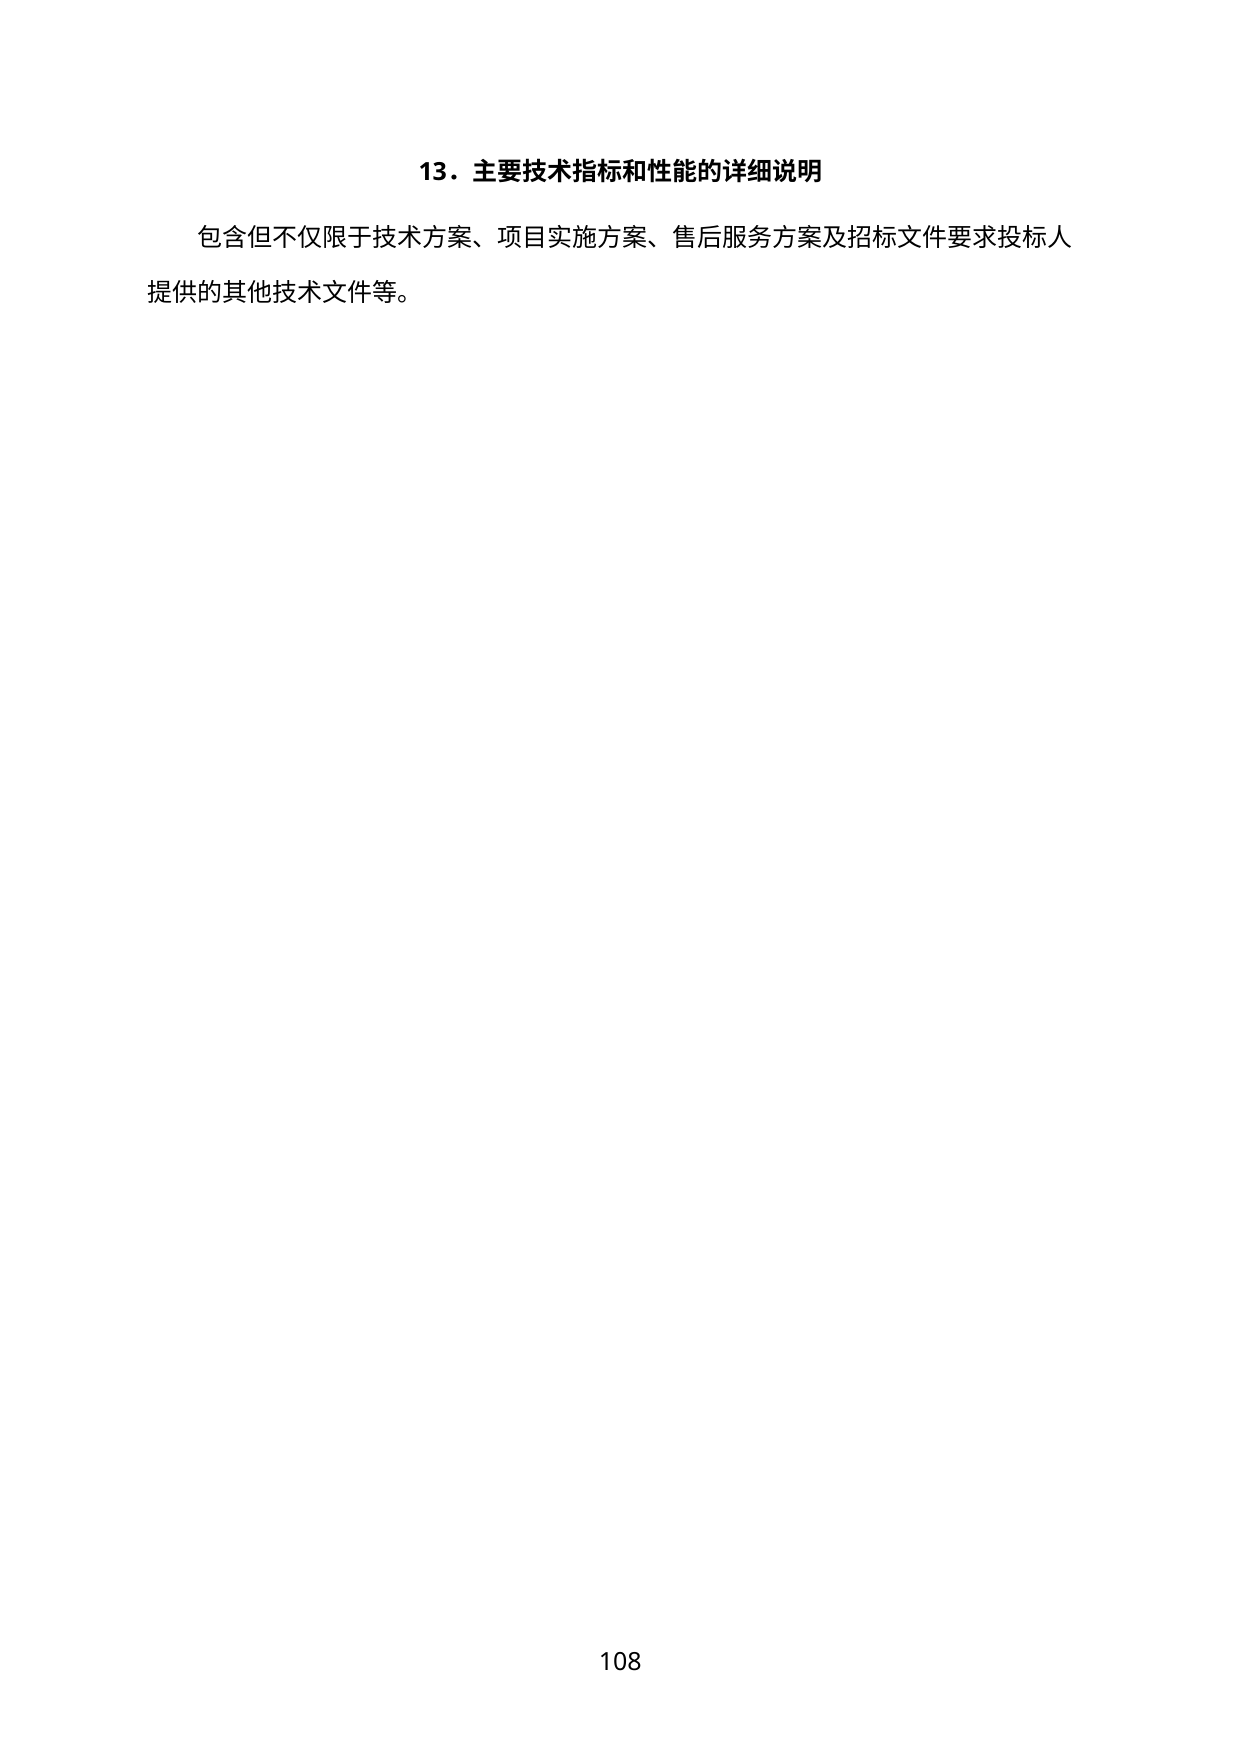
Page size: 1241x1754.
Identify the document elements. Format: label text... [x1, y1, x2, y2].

subtitle 13．主要技术指标和性能的详细说明 [148, 151, 1092, 187]
list 包含但不仅限于技术方案、项目实施方案、售后服务方案及招标文件要求投标人提供的其他技术文件等。 [148, 218, 1092, 308]
